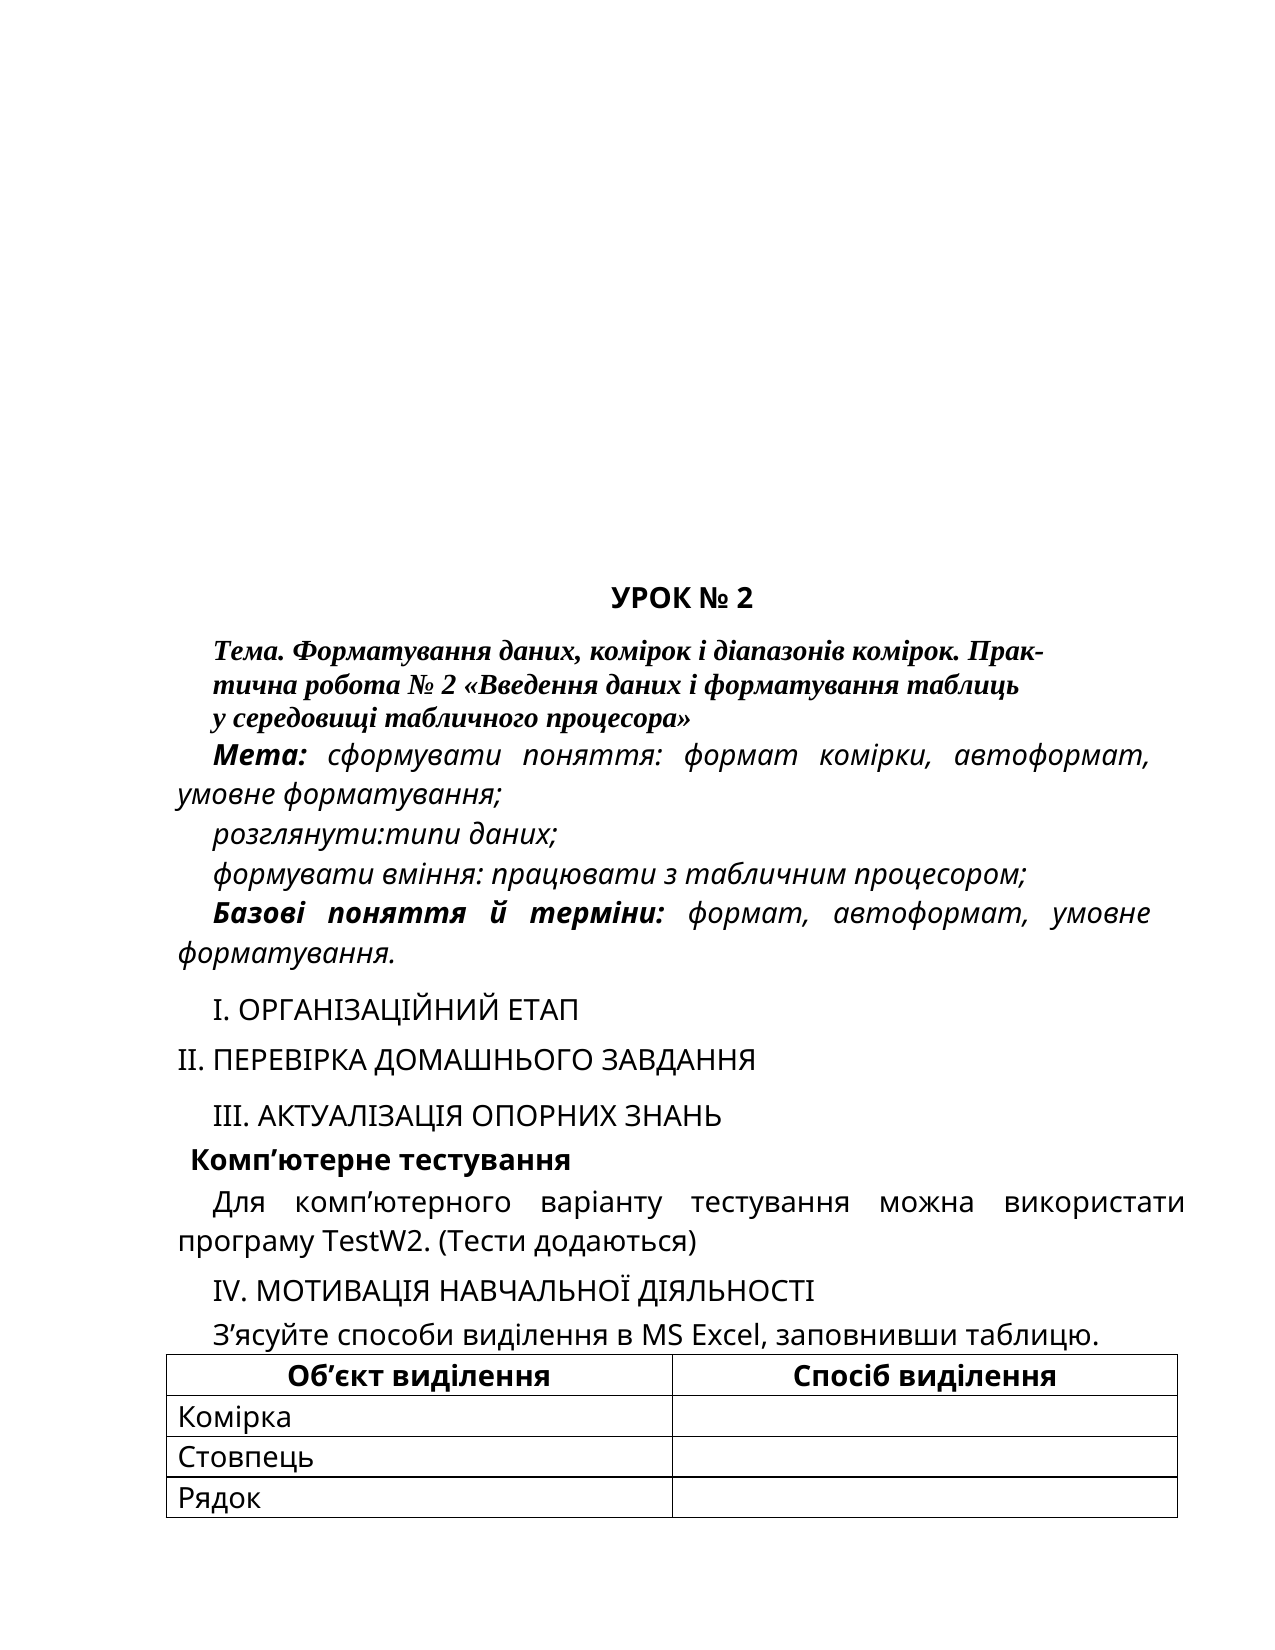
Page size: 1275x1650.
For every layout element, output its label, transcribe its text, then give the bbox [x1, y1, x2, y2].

table_cell Комірка [167, 1396, 672, 1436]
text І. ОРГАНІЗАЦІЙНИЙ ЕТАП [213, 989, 1186, 1028]
text IV. МОТИВАЦІЯ НАВЧАЛЬНОЇ ДІЯЛЬНОСТІ [213, 1271, 1186, 1310]
text ІІІ. АКТУАЛІЗАЦІЯ ОПОРНИХ ЗНАНЬ [213, 1095, 1186, 1135]
text З’ясуйте способи виділення в MS Excel, заповнивши таблицю. [177, 1314, 1186, 1354]
text УРОК № 2 [177, 577, 1186, 617]
text ІІ. ПЕРЕВІРКА ДОМАШНЬОГО ЗАВДАННЯ [177, 1039, 1186, 1078]
table_cell Стовпець [167, 1437, 672, 1476]
text Комп’ютерне тестування [190, 1139, 1186, 1179]
table_header Спосіб виділення [673, 1355, 1177, 1395]
text Для комп’ютерного варіанту тестування можна використати програму TestW2. (Тести додаються) [177, 1181, 1186, 1260]
table_cell [673, 1396, 1177, 1436]
text тична робота № 2 «Введення даних і форматування таблиць [177, 667, 1186, 700]
text Базові поняття й терміни: формат, автоформат, умовне форматування. [177, 893, 1151, 972]
text формувати вміння: працювати з табличним процесором; [213, 853, 1151, 893]
table_header Об’єкт виділення [167, 1355, 672, 1395]
table_cell [673, 1437, 1177, 1476]
text у середовищі табличного процесора» [177, 700, 1151, 734]
table_cell Рядок [167, 1478, 672, 1517]
text Мета: сформувати поняття: формат комірки, автоформат, умовне форматування; [177, 734, 1151, 813]
table_cell [673, 1478, 1177, 1517]
text Тема. Форматування даних, комірок і діапазонів комірок. Прак- [177, 633, 1186, 667]
text розглянути:типи даних; [213, 813, 1151, 853]
